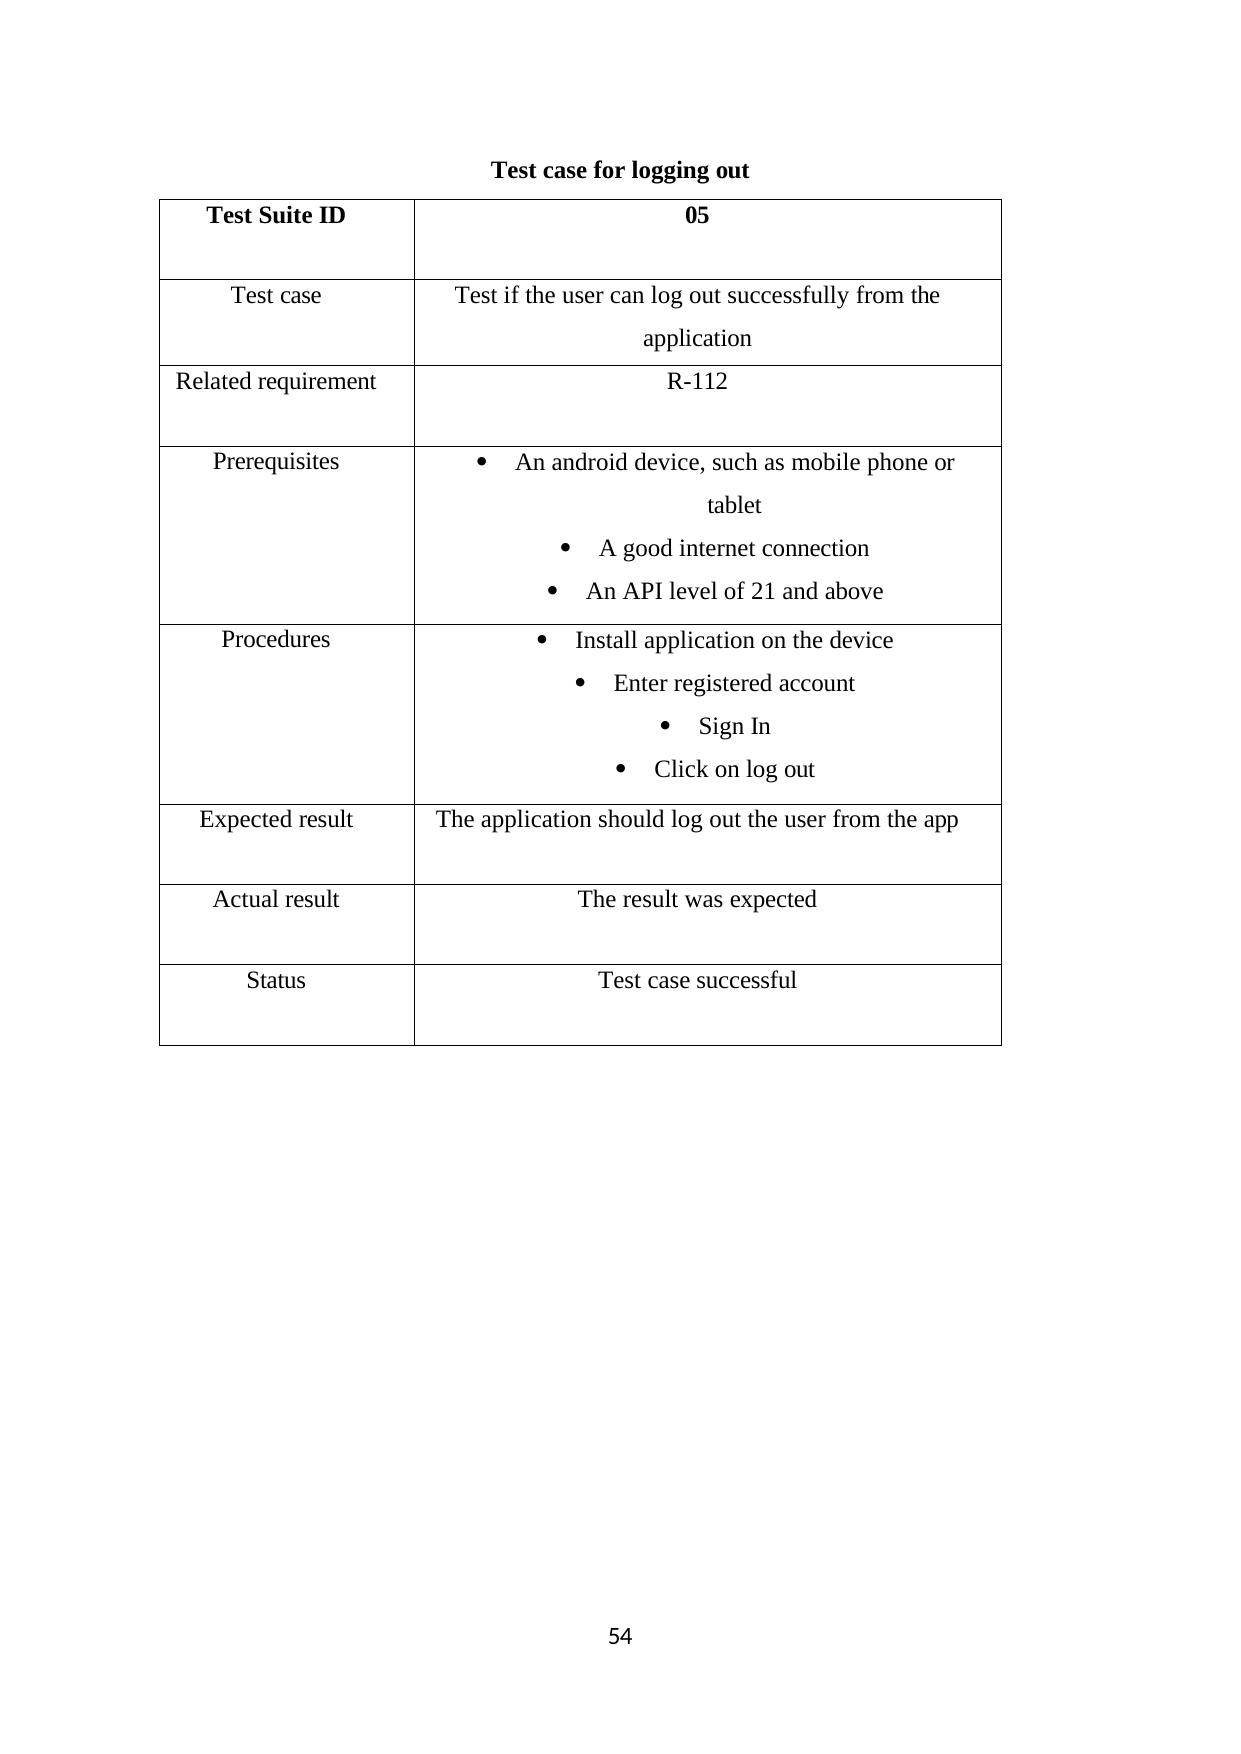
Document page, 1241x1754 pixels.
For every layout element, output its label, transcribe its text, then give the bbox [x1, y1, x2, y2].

table_header Test Suite ID [160, 200, 414, 279]
table_cell Actual result [160, 885, 414, 964]
table_cell Expected result [160, 805, 414, 884]
table_cell Test case successful [415, 965, 1001, 1045]
table_cell Procedures [160, 625, 414, 803]
table_cell Status [160, 965, 414, 1045]
text Test case for logging out [92, 156, 1148, 184]
table_header 05 [415, 200, 1001, 279]
table_cell Test case [160, 280, 414, 365]
table_cell Test if the user can log out successfully from the application [415, 280, 1001, 365]
table_cell Install application on the device Enter registered account Sign In Click on log out [415, 625, 1001, 803]
table_cell The application should log out the user from the app [415, 805, 1001, 884]
table_cell An android device, such as mobile phone or tablet A good internet connection An API level of 21 and above [415, 447, 1001, 624]
table_cell R-112 [415, 366, 1001, 446]
table_cell Prerequisites [160, 447, 414, 624]
table_cell Related requirement [160, 366, 414, 446]
table_cell The result was expected [415, 885, 1001, 964]
